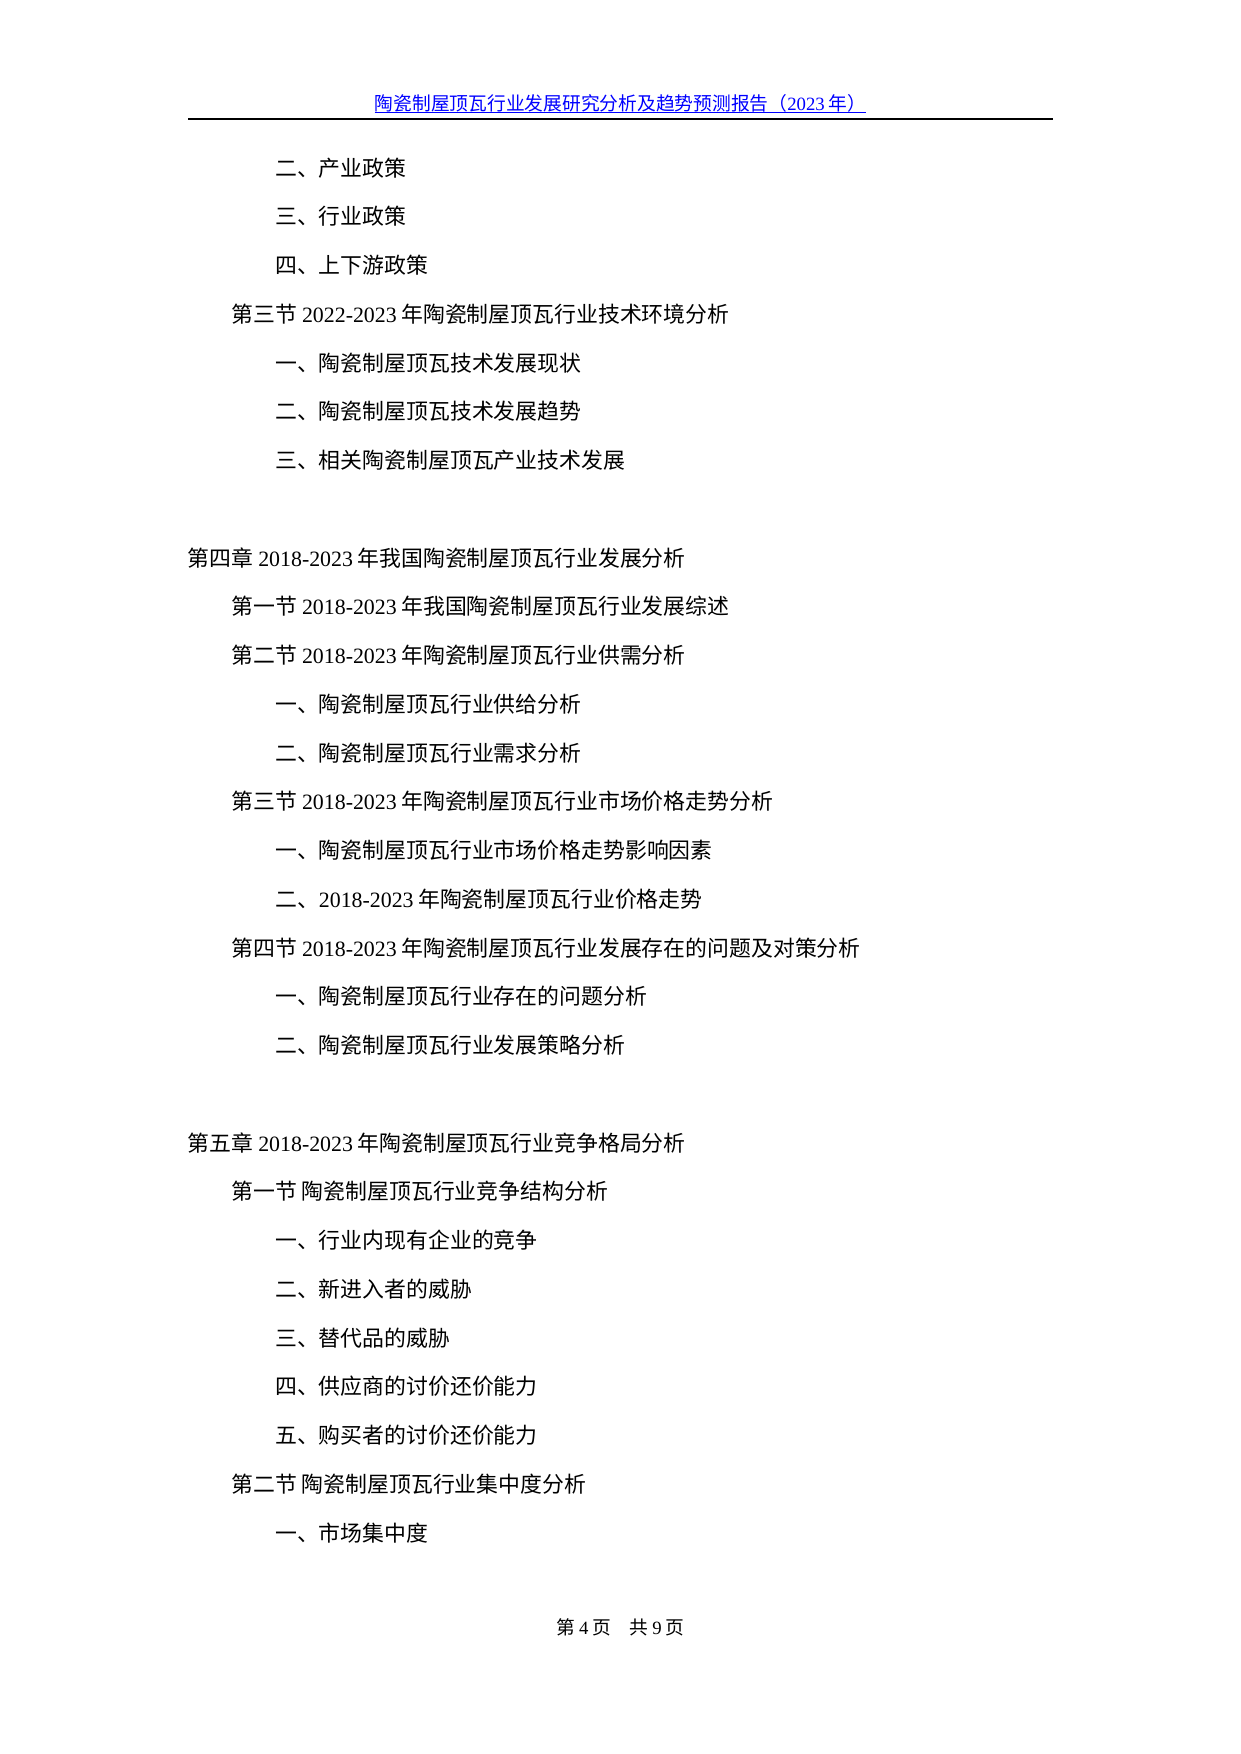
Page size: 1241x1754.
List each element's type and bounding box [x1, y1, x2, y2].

text [187, 150, 1053, 1548]
